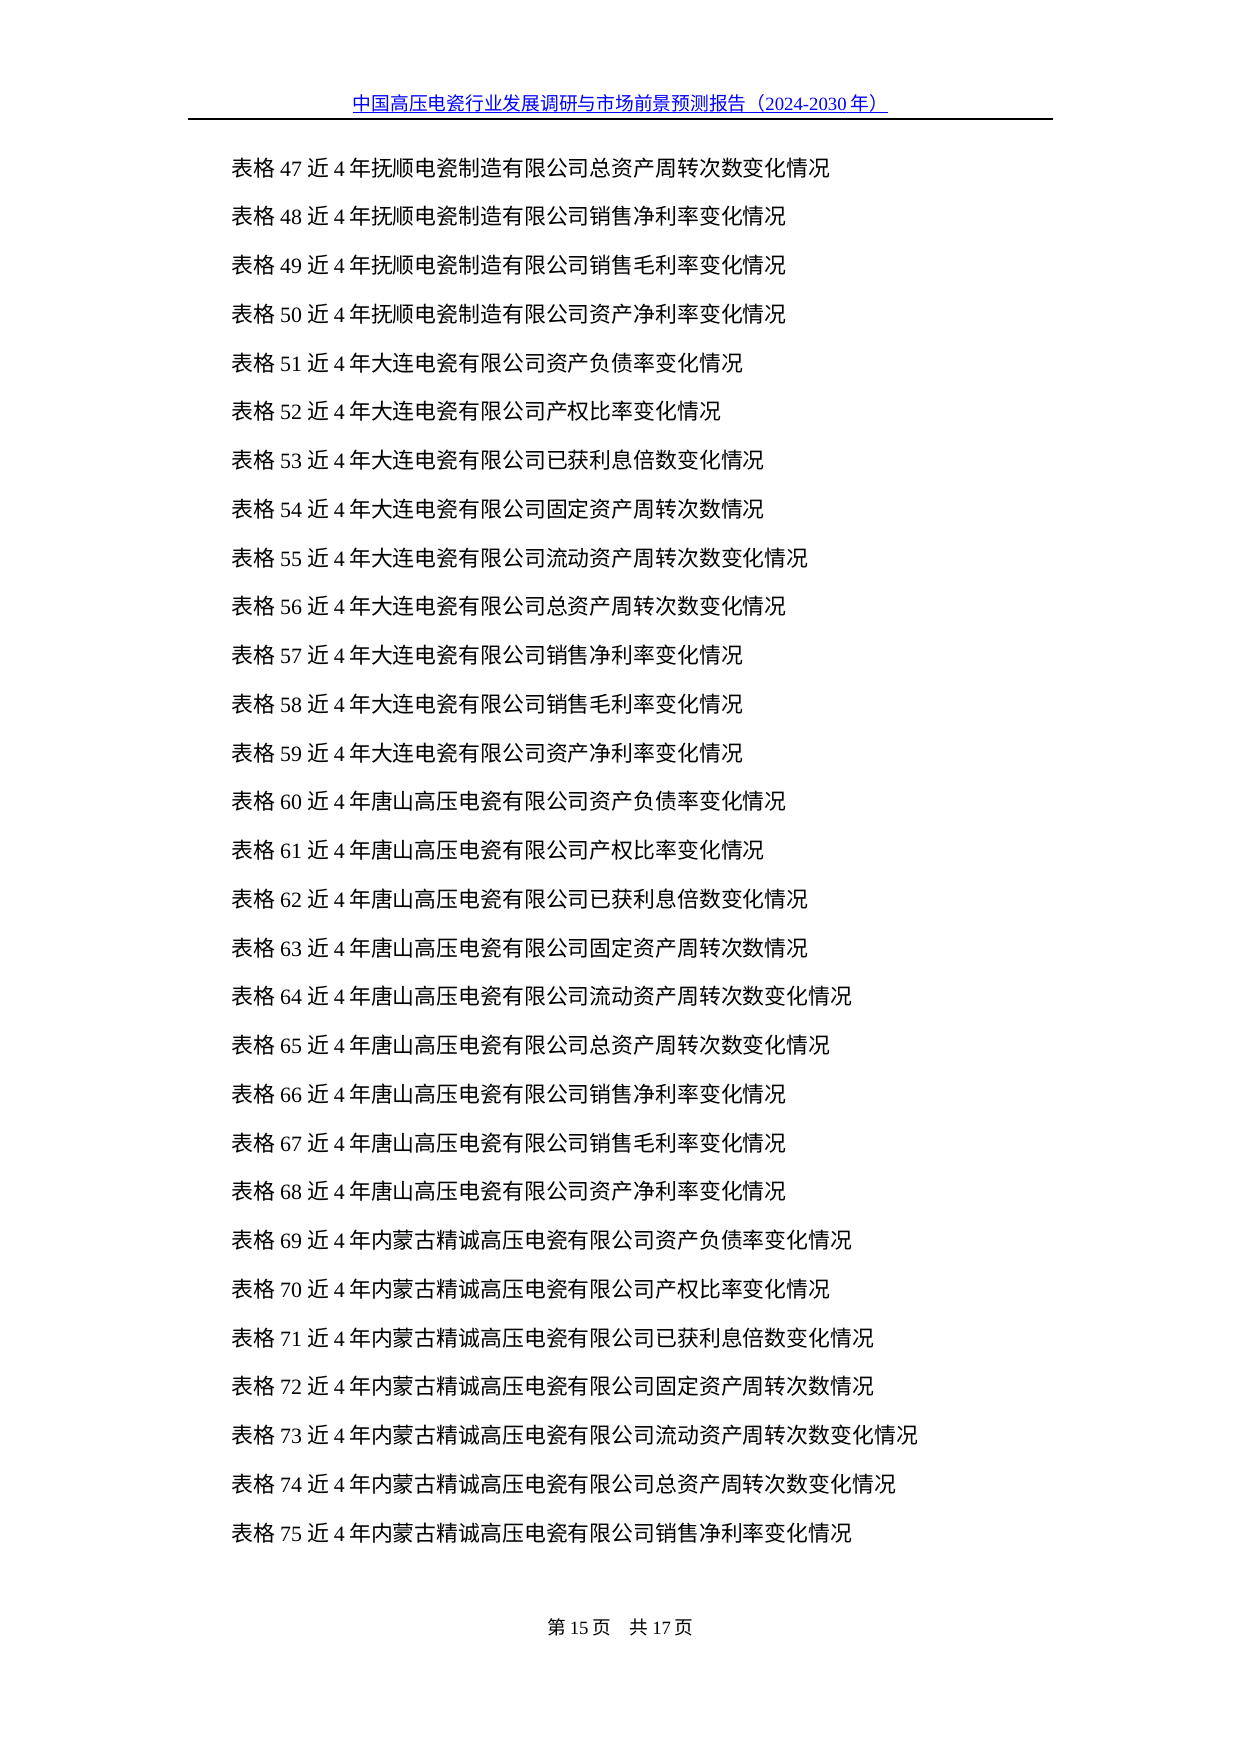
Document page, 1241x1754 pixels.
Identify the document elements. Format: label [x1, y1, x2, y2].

text [187, 150, 1053, 1548]
